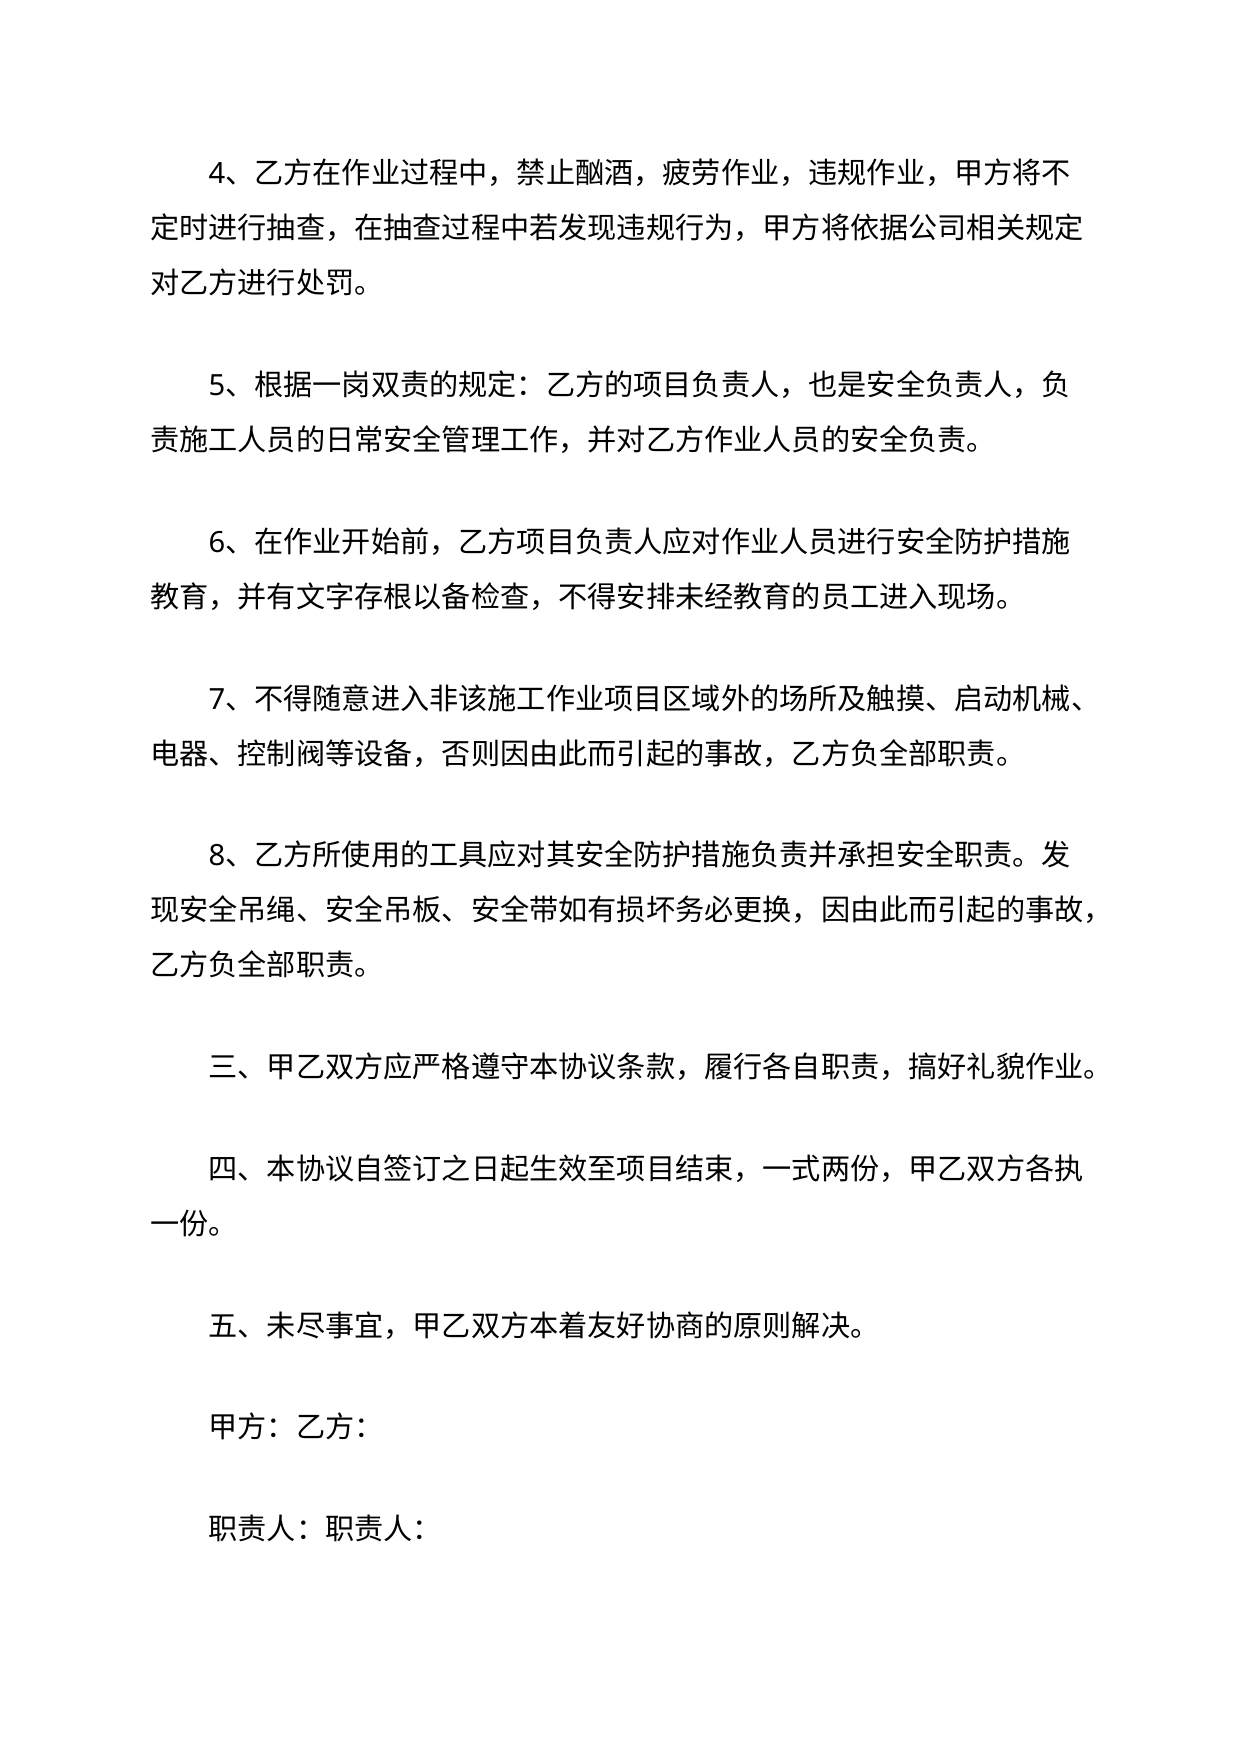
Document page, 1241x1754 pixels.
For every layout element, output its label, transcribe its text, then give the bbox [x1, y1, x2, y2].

text 4、乙方在作业过程中，禁止酗酒，疲劳作业，违规作业，甲方将不定时进行抽查，在抽查过程中若发现违规行为，甲方将依据公司相关规定对乙方进行处罚。 [150, 150, 1090, 302]
text 5、根据一岗双责的规定：乙方的项目负责人，也是安全负责人，负责施工人员的日常安全管理工作，并对乙方作业人员的安全负责。 [150, 362, 1090, 459]
text 7、不得随意进入非该施工作业项目区域外的场所及触摸、启动机械、电器、控制阀等设备，否则因由此而引起的事故，乙方负全部职责。 [150, 675, 1090, 772]
text 甲方：乙方： [150, 1404, 1090, 1446]
text 三、甲乙双方应严格遵守本协议条款，履行各自职责，搞好礼貌作业。 [150, 1044, 1090, 1086]
text 6、在作业开始前，乙方项目负责人应对作业人员进行安全防护措施教育，并有文字存根以备检查，不得安排未经教育的员工进入现场。 [150, 518, 1090, 616]
text 四、本协议自签订之日起生效至项目结束，一式两份，甲乙双方各执一份。 [150, 1145, 1090, 1243]
text 五、未尽事宜，甲乙双方本着友好协商的原则解决。 [150, 1302, 1090, 1344]
text 8、乙方所使用的工具应对其安全防护措施负责并承担安全职责。发现安全吊绳、安全吊板、安全带如有损坏务必更换，因由此而引起的事故，乙方负全部职责。 [150, 832, 1090, 984]
text 职责人：职责人： [150, 1506, 1090, 1548]
